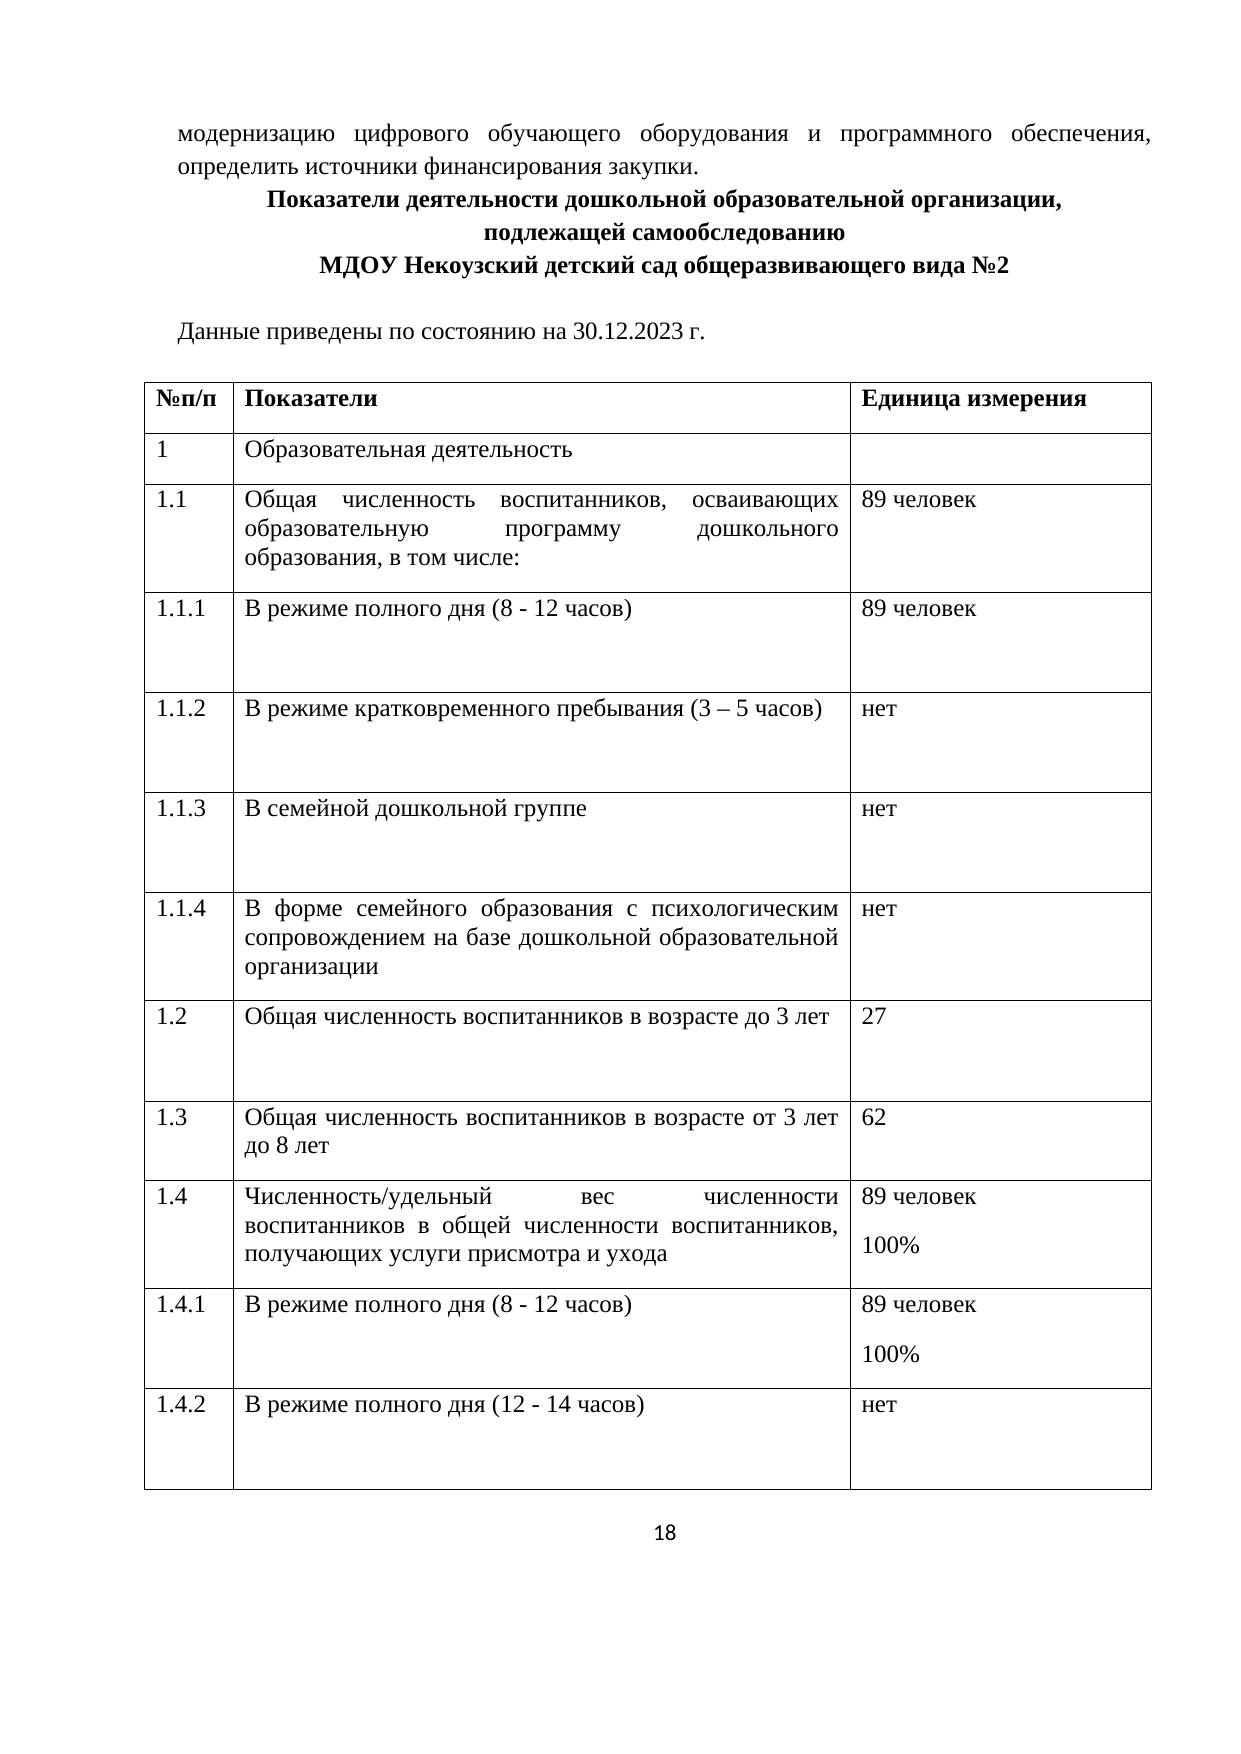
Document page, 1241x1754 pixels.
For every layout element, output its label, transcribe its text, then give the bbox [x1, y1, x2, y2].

table_cell 1.4.1 [145, 1289, 233, 1388]
table_cell В режиме кратковременного пребывания (3 – 5 часов) [234, 693, 850, 792]
table_cell Общая численность воспитанников, осваивающих образовательную программу дошкольного образования, в том числе: [234, 485, 850, 592]
text подлежащей самообследованию [177, 217, 1152, 246]
table_cell Образовательная деятельность [234, 434, 850, 483]
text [177, 118, 1152, 180]
table_cell В форме семейного образования с психологическим сопровождением на базе дошкольной образовательной организации [234, 893, 850, 1000]
table_cell В семейной дошкольной группе [234, 793, 850, 892]
table_cell 89 человек [851, 485, 1151, 592]
table_cell В режиме полного дня (12 - 14 часов) [234, 1389, 850, 1488]
table_cell 1.1.1 [145, 593, 233, 692]
table_header №п/п [145, 383, 233, 433]
table_cell нет [851, 893, 1151, 1000]
table_cell 1.4 [145, 1181, 233, 1288]
table_cell В режиме полного дня (8 - 12 часов) [234, 593, 850, 692]
table_cell Общая численность воспитанников в возрасте до 3 лет [234, 1001, 850, 1101]
table_header Единица измерения [851, 383, 1151, 433]
table_cell 89 человек [851, 593, 1151, 692]
table_cell Численность/удельный вес численности воспитанников в общей численности воспитанников, получающих услуги присмотра и ухода [234, 1181, 850, 1288]
table_cell 1 [145, 434, 233, 483]
text МДОУ Некоузский детский сад общеразвивающего вида №2 [177, 250, 1152, 279]
table_cell 1.4.2 [145, 1389, 233, 1488]
table_cell нет [851, 793, 1151, 892]
table_cell нет [851, 1389, 1151, 1488]
text Данные приведены по состоянию на 30.12.2023 г. [177, 316, 1152, 345]
table_cell 1.1.3 [145, 793, 233, 892]
table_cell 62 [851, 1102, 1151, 1180]
table_cell Общая численность воспитанников в возрасте от 3 лет до 8 лет [234, 1102, 850, 1180]
table_cell нет [851, 693, 1151, 792]
text Показатели деятельности дошкольной образовательной организации, [177, 184, 1152, 213]
table_cell В режиме полного дня (8 - 12 часов) [234, 1289, 850, 1388]
table_cell 27 [851, 1001, 1151, 1101]
table_cell [851, 434, 1151, 483]
table_header Показатели [234, 383, 850, 433]
table_cell 89 человек 100% [851, 1289, 1151, 1388]
table_cell 1.1 [145, 485, 233, 592]
table_cell 1.3 [145, 1102, 233, 1180]
table_cell 1.1.2 [145, 693, 233, 792]
table_cell 1.1.4 [145, 893, 233, 1000]
table_cell 1.2 [145, 1001, 233, 1101]
table_cell 89 человек 100% [851, 1181, 1151, 1288]
